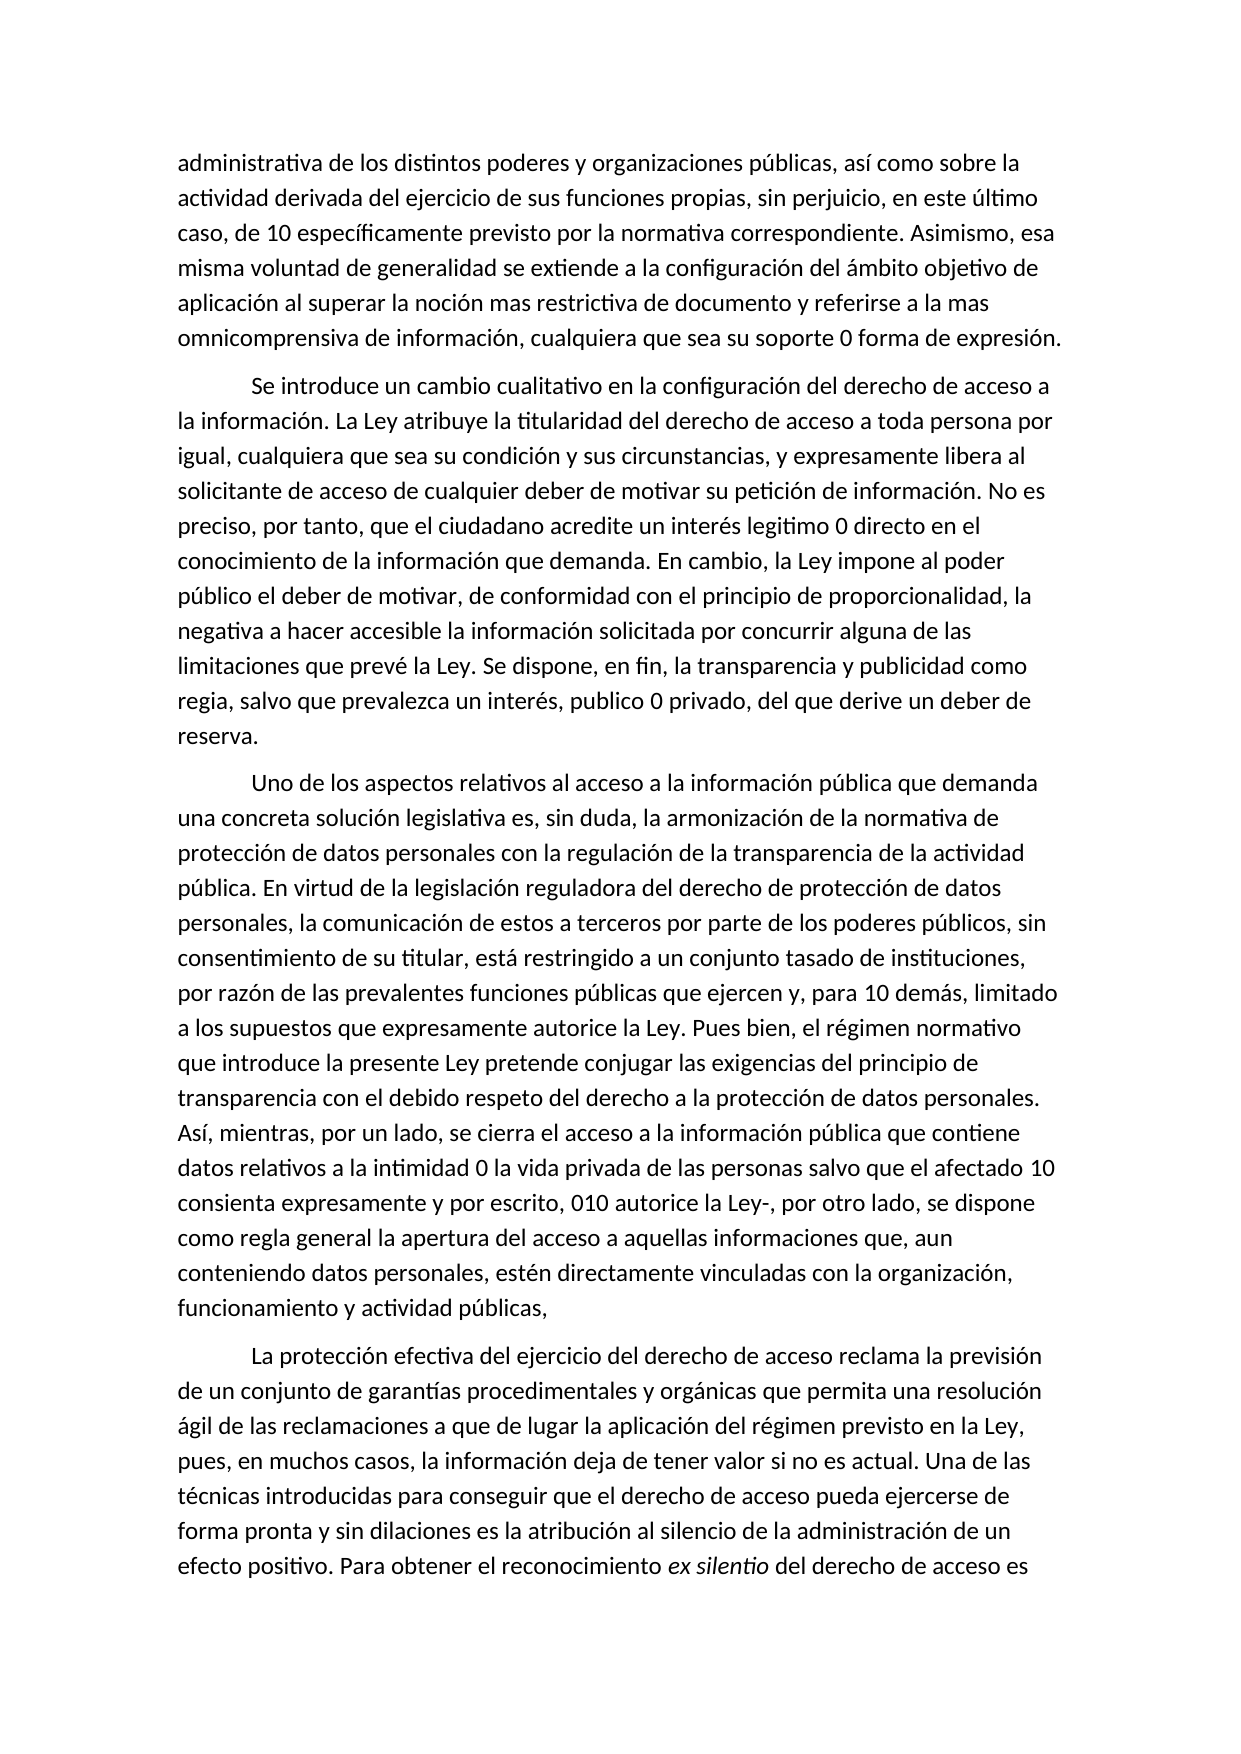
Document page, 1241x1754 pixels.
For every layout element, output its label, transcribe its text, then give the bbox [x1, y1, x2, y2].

text Uno de los aspectos relativos al acceso a la información pública que demanda una concreta solución legislativa es, sin duda, la armonización de la normativa de protección de datos personales con la regulación de la transparencia de la actividad pública. En virtud de la legislación reguladora del derecho de protección de datos personales, la comunicación de estos a terceros por parte de los poderes públicos, sin consentimiento de su titular, está restringido a un conjunto tasado de instituciones, por razón de las prevalentes funciones públicas que ejercen y, para 10 demás, limitado a los supuestos que expresamente autorice la Ley. Pues bien, el régimen normativo que introduce la presente Ley pretende conjugar las exigencias del principio de transparencia con el debido respeto del derecho a la protección de datos personales. Así, mientras, por un lado, se cierra el acceso a la información pública que contiene datos relativos a la intimidad 0 la vida privada de las personas salvo que el afectado 10 consienta expresamente y por escrito, 010 autorice la Ley-, por otro lado, se dispone como regla general la apertura del acceso a aquellas informaciones que, aun conteniendo datos personales, estén directamente vinculadas con la organización, funcionamiento y actividad públicas, [177, 768, 1063, 1323]
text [177, 1340, 1063, 1581]
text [177, 148, 1063, 353]
text Se introduce un cambio cualitativo en la configuración del derecho de acceso a la información. La Ley atribuye la titularidad del derecho de acceso a toda persona por igual, cualquiera que sea su condición y sus circunstancias, y expresamente libera al solicitante de acceso de cualquier deber de motivar su petición de información. No es preciso, por tanto, que el ciudadano acredite un interés legitimo 0 directo en el conocimiento de la información que demanda. En cambio, la Ley impone al poder público el deber de motivar, de conformidad con el principio de proporcionalidad, la negativa a hacer accesible la información solicitada por concurrir alguna de las limitaciones que prevé la Ley. Se dispone, en fin, la transparencia y publicidad como regia, salvo que prevalezca un interés, publico 0 privado, del que derive un deber de reserva. [177, 370, 1063, 751]
